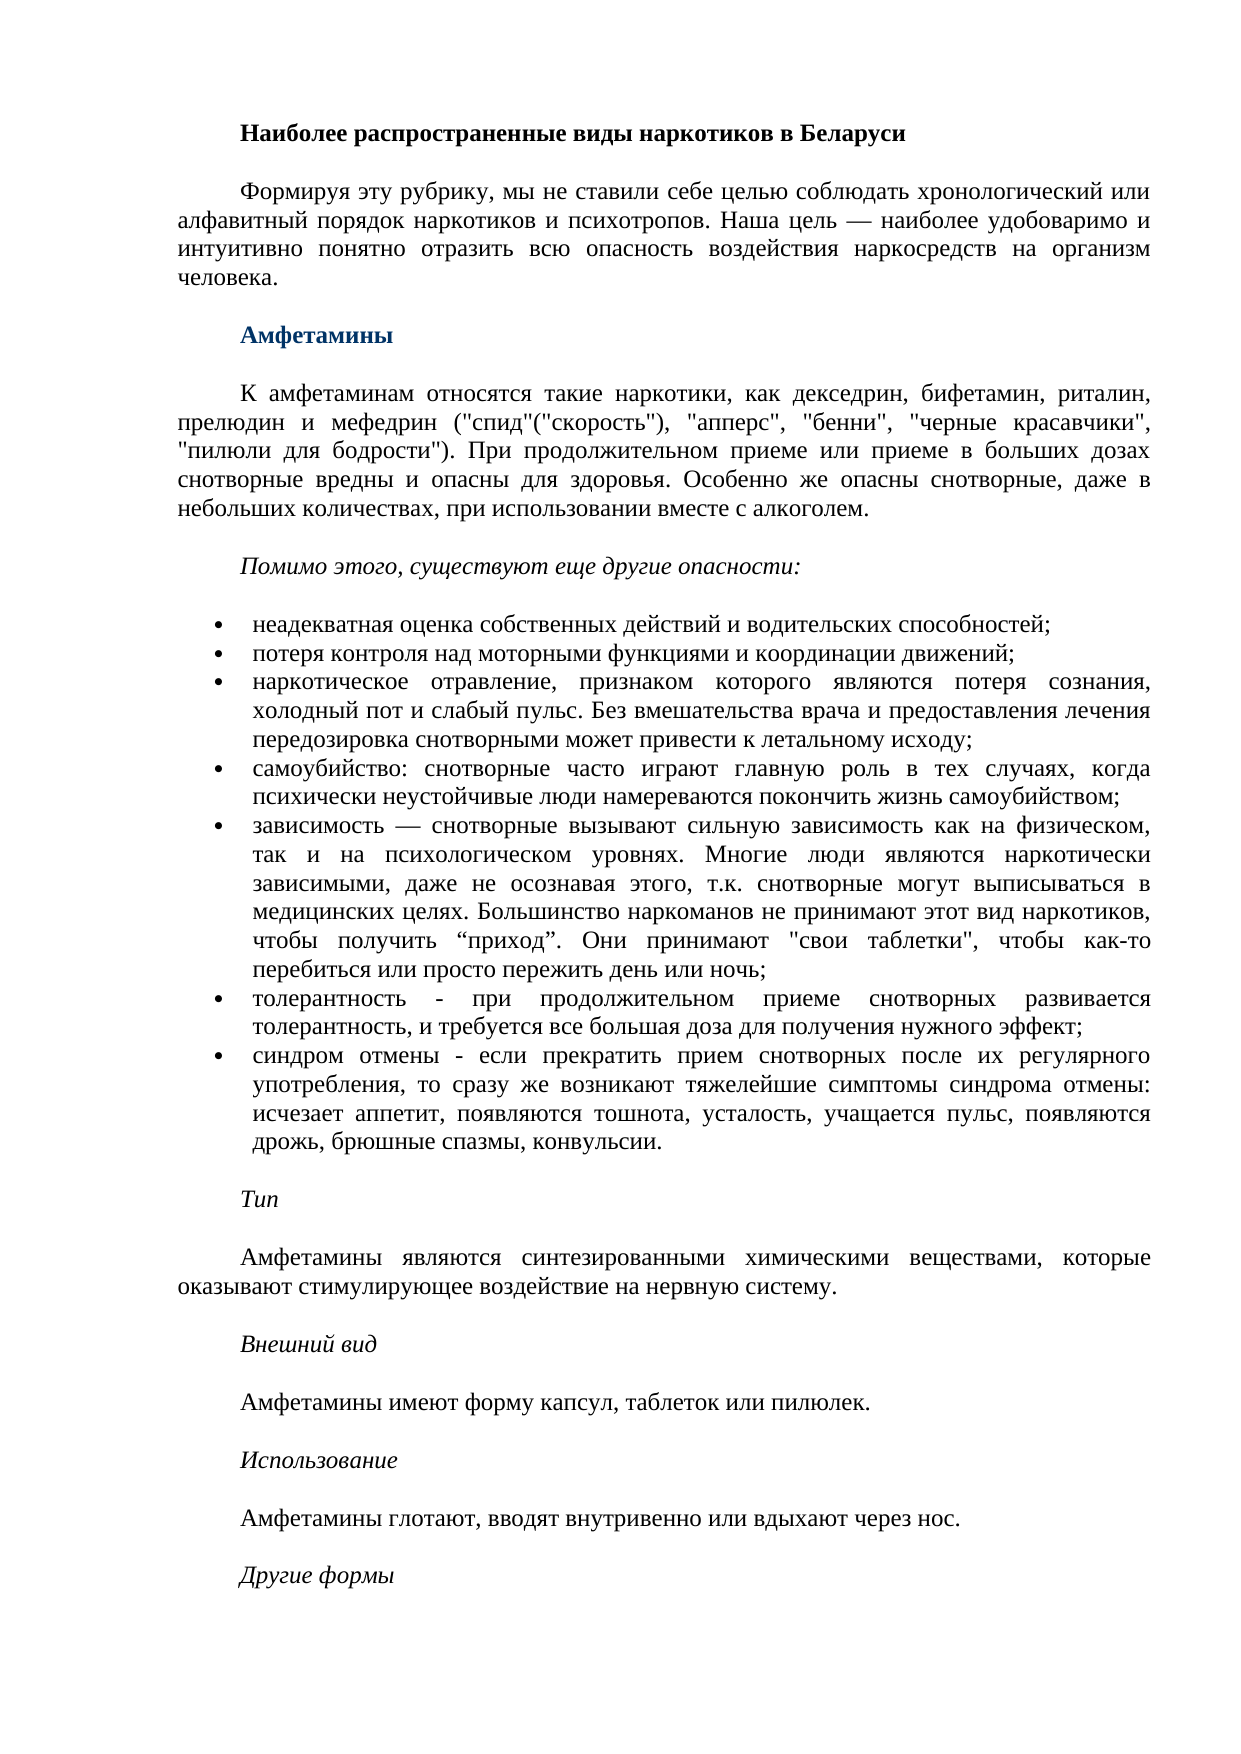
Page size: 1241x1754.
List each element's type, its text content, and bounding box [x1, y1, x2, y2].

text Амфетамины являются синтезированными химическими веществами, которые оказывают стимулирующее воздействие на нервную систему. [177, 1242, 1152, 1300]
list самоубийство: снотворные часто играют главную роль в тех случаях, когда психически неустойчивые люди намереваются покончить жизнь самоубийством; [215, 753, 1152, 810]
text Амфетамины имеют форму капсул, таблеток или пилюлек. [177, 1387, 1152, 1416]
list синдром отмены - если прекратить прием снотворных после их регулярного употребления, то сразу же возникают тяжелейшие симптомы синдрома отмены: исчезает аппетит, появляются тошнота, усталость, учащается пульс, появляются дрожь, брюшные спазмы, конвульсии. [215, 1040, 1152, 1155]
text К амфетаминам относятся такие наркотики, как декседрин, бифетамин, риталин, прелюдин и мефедрин ("спид"("скорость"), "апперс", "бенни", "черные красавчики", "пилюли для бодрости"). При продолжительном приеме или приеме в больших дозах снотворные вредны и опасны для здоровья. Особенно же опасны снотворные, даже в небольших количествах, при использовании вместе с алкоголем. [177, 378, 1152, 522]
text Формируя эту рубрику, мы не ставили себе целью соблюдать хронологический или алфавитный порядок наркотиков и психотропов. Наша цель — наиболее удобоваримо и интуитивно понятно отразить всю опасность воздействия наркосредств на организм человека. [177, 176, 1152, 291]
text Тип [177, 1184, 1152, 1213]
list наркотическое отравление, признаком которого являются потеря сознания, холодный пот и слабый пульс. Без вмешательства врача и предоставления лечения передозировка снотворными может привести к летальному исходу; [215, 666, 1152, 753]
text Другие формы [177, 1561, 1152, 1589]
list зависимость — снотворные вызывают сильную зависимость как на физическом, так и на психологическом уровнях. Многие люди являются наркотически зависимыми, даже не осознавая этого, т.к. снотворные могут выписываться в медицинских целях. Большинство наркоманов не принимают этот вид наркотиков, чтобы получить “приход”. Они принимают "свои таблетки", чтобы как-то перебиться или просто пережить день или ночь; [215, 810, 1152, 983]
list неадекватная оценка собственных действий и водительских способностей; [215, 609, 1152, 638]
text Наиболее распространенные виды наркотиков в Беларуси [177, 118, 1152, 147]
text Внешний вид [177, 1329, 1152, 1358]
list потеря контроля над моторными функциями и координации движений; [215, 638, 1152, 666]
text Амфетамины глотают, вводят внутривенно или вдыхают через нос. [177, 1503, 1152, 1531]
list толерантность - при продолжительном приеме снотворных развивается толерантность, и требуется все большая доза для получения нужного эффект; [215, 983, 1152, 1040]
text Использование [177, 1445, 1152, 1473]
text Амфетамины [177, 320, 1152, 349]
text Помимо этого, существуют еще другие опасности: [177, 551, 1152, 580]
